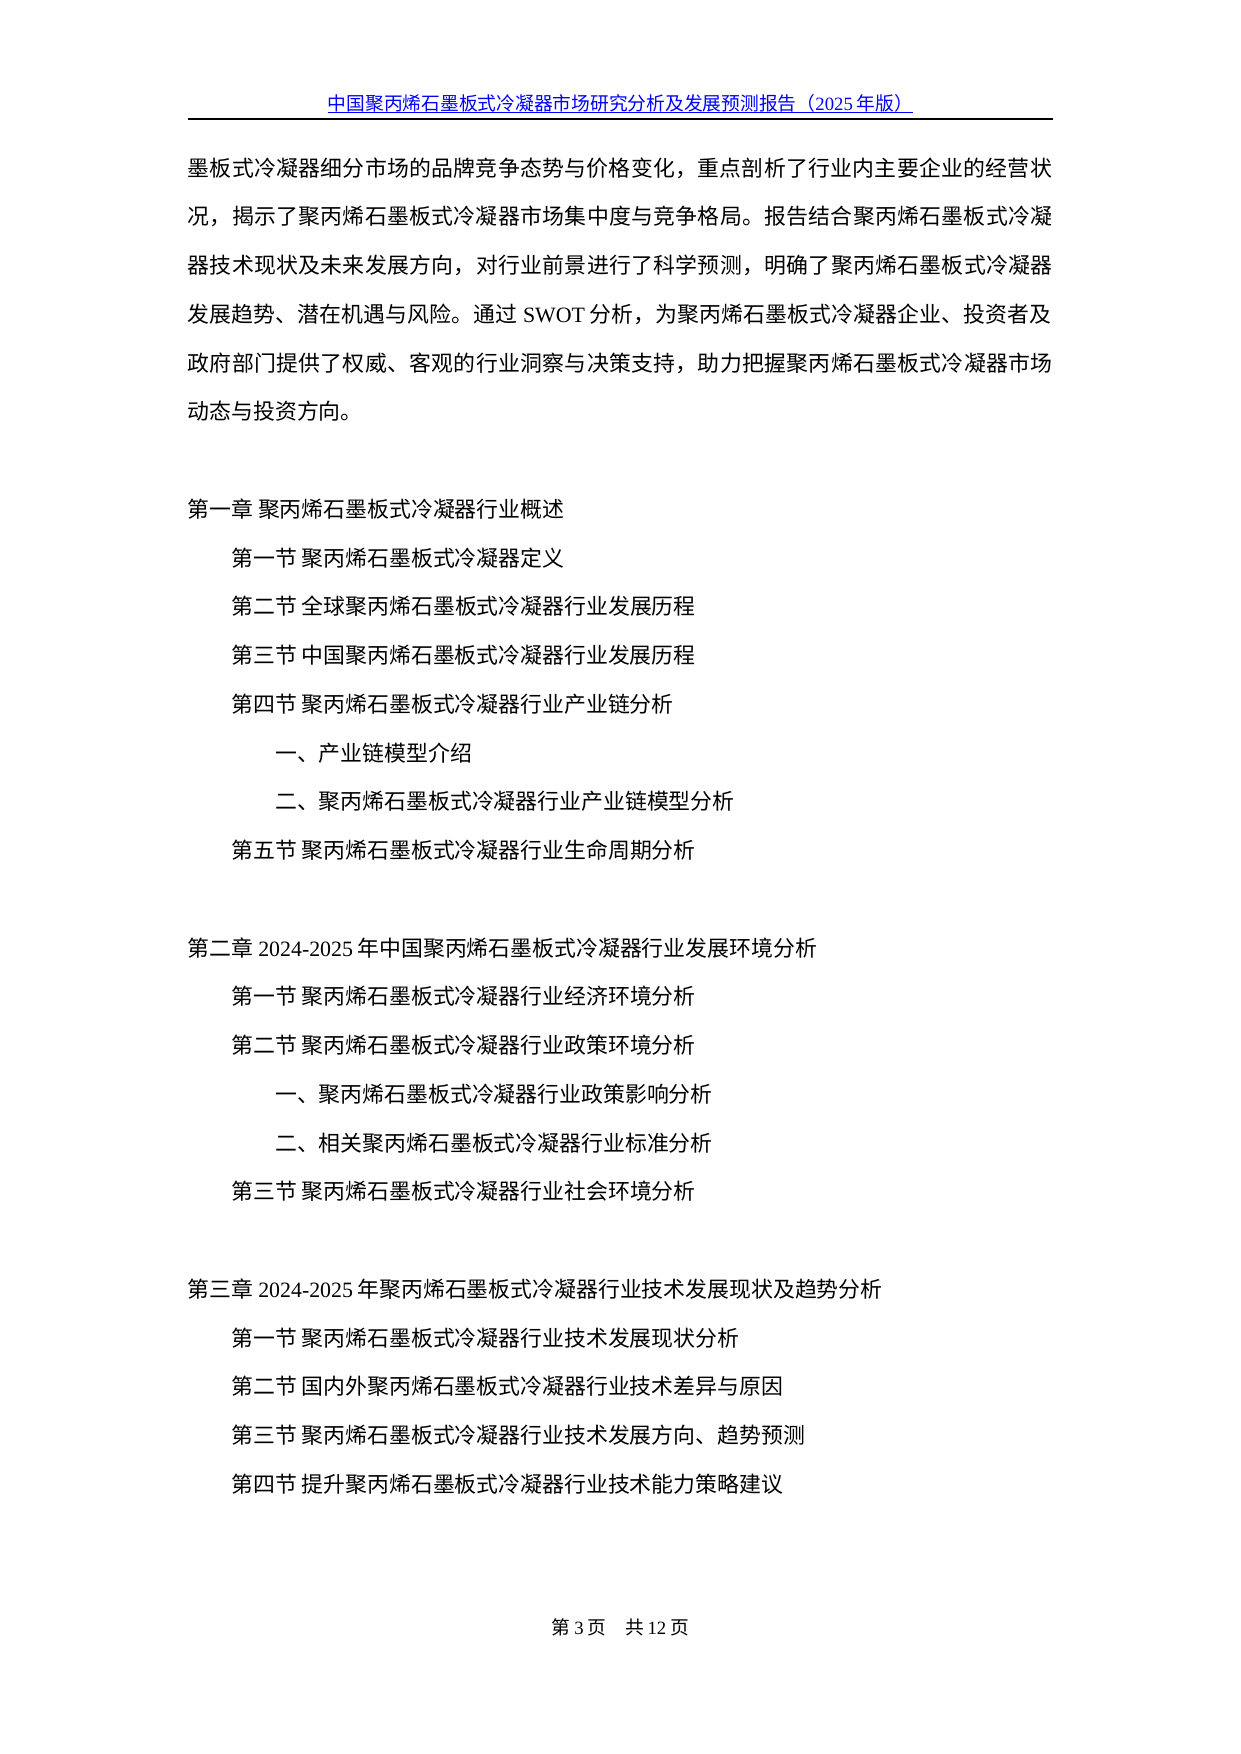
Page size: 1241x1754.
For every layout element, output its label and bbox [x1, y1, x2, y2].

text [187, 150, 1053, 1499]
